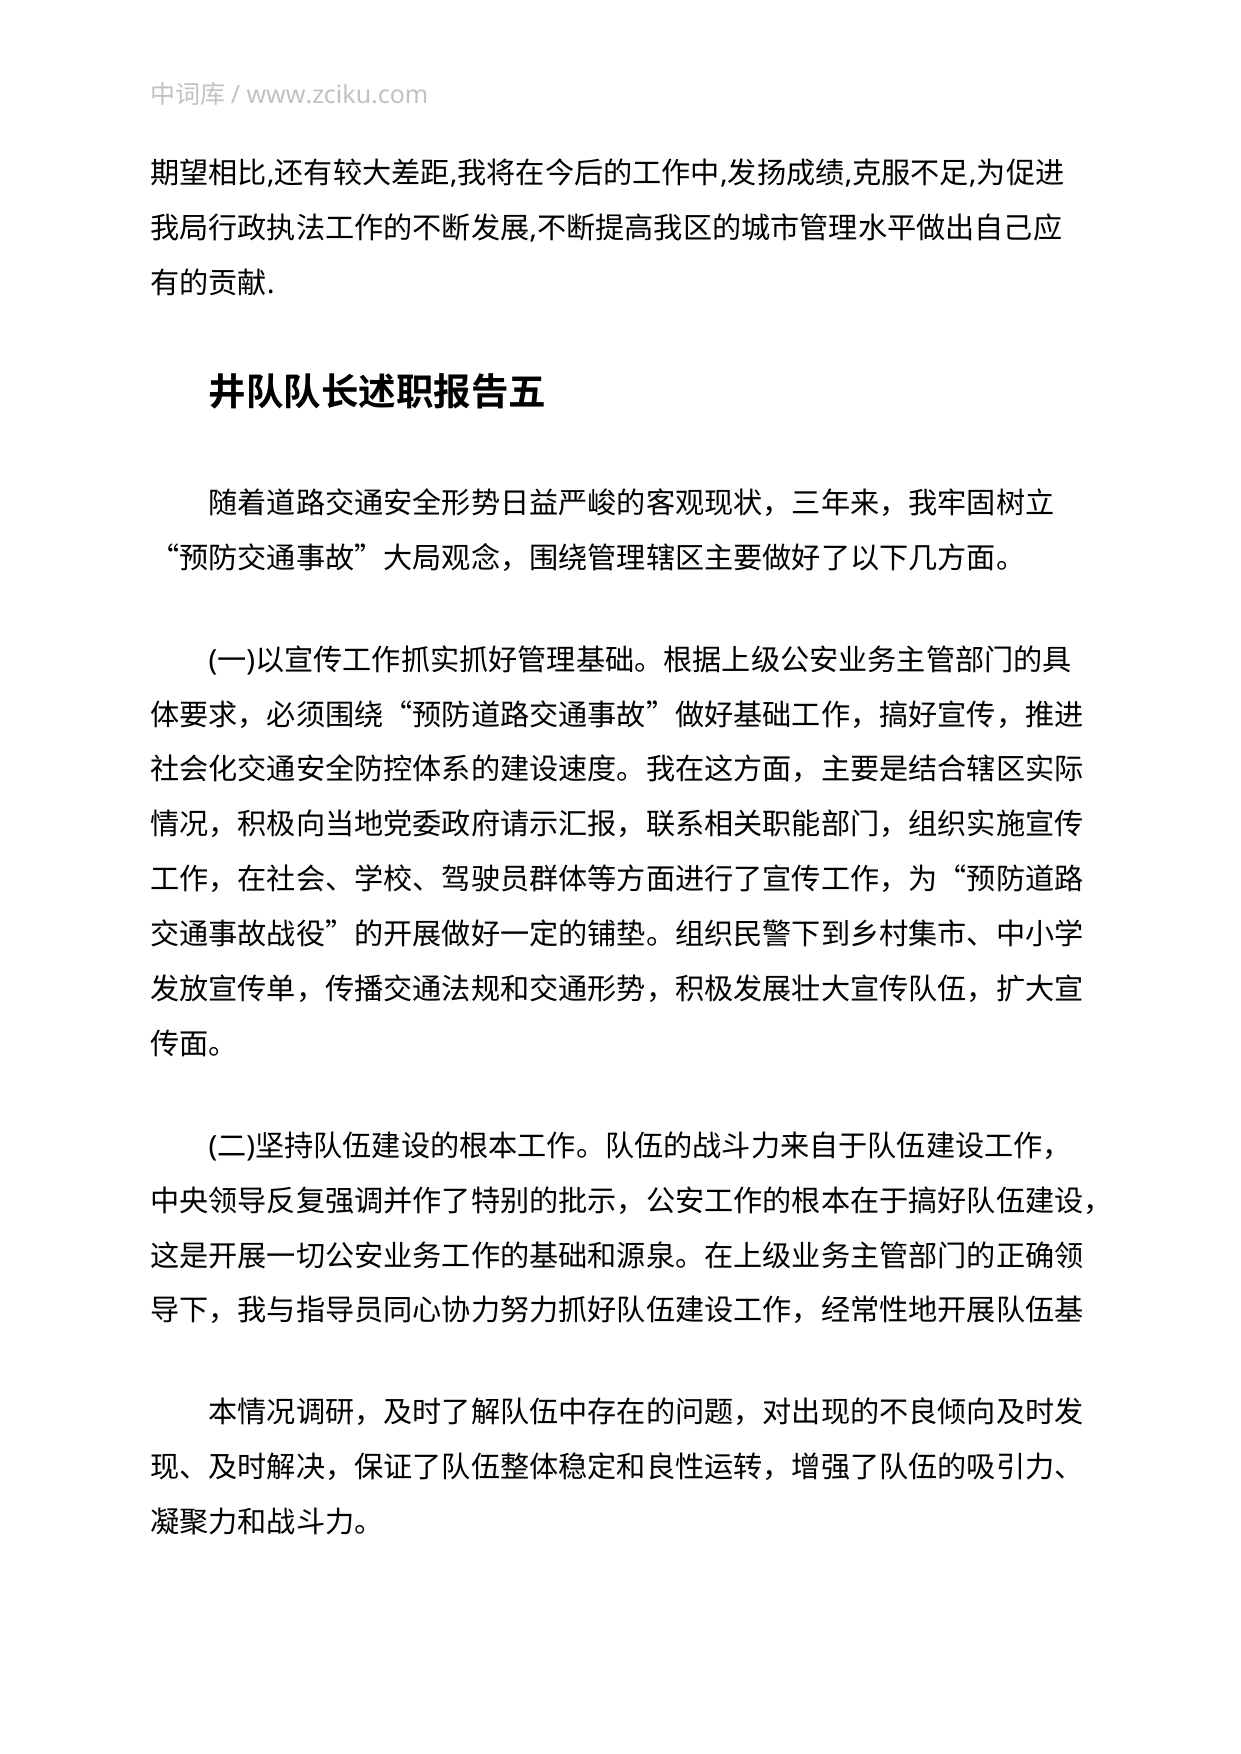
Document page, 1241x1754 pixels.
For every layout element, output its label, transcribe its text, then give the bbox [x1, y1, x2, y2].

text 井队队长述职报告五 [150, 362, 1090, 416]
text (二)坚持队伍建设的根本工作。队伍的战斗力来自于队伍建设工作，中央领导反复强调并作了特别的批示，公安工作的根本在于搞好队伍建设，这是开展一切公安业务工作的基础和源泉。在上级业务主管部门的正确领导下，我与指导员同心协力努力抓好队伍建设工作，经常性地开展队伍基 [150, 1122, 1090, 1329]
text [150, 150, 1090, 302]
text 本情况调研，及时了解队伍中存在的问题，对出现的不良倾向及时发现、及时解决，保证了队伍整体稳定和良性运转，增强了队伍的吸引力、凝聚力和战斗力。 [150, 1389, 1090, 1541]
text (一)以宣传工作抓实抓好管理基础。根据上级公安业务主管部门的具体要求，必须围绕“预防道路交通事故”做好基础工作，搞好宣传，推进社会化交通安全防控体系的建设速度。我在这方面，主要是结合辖区实际情况，积极向当地党委政府请示汇报，联系相关职能部门，组织实施宣传工作，在社会、学校、驾驶员群体等方面进行了宣传工作，为“预防道路交通事故战役”的开展做好一定的铺垫。组织民警下到乡村集市、中小学发放宣传单，传播交通法规和交通形势，积极发展壮大宣传队伍，扩大宣传面。 [150, 636, 1090, 1063]
text 随着道路交通安全形势日益严峻的客观现状，三年来，我牢固树立“预防交通事故”大局观念，围绕管理辖区主要做好了以下几方面。 [150, 479, 1090, 577]
